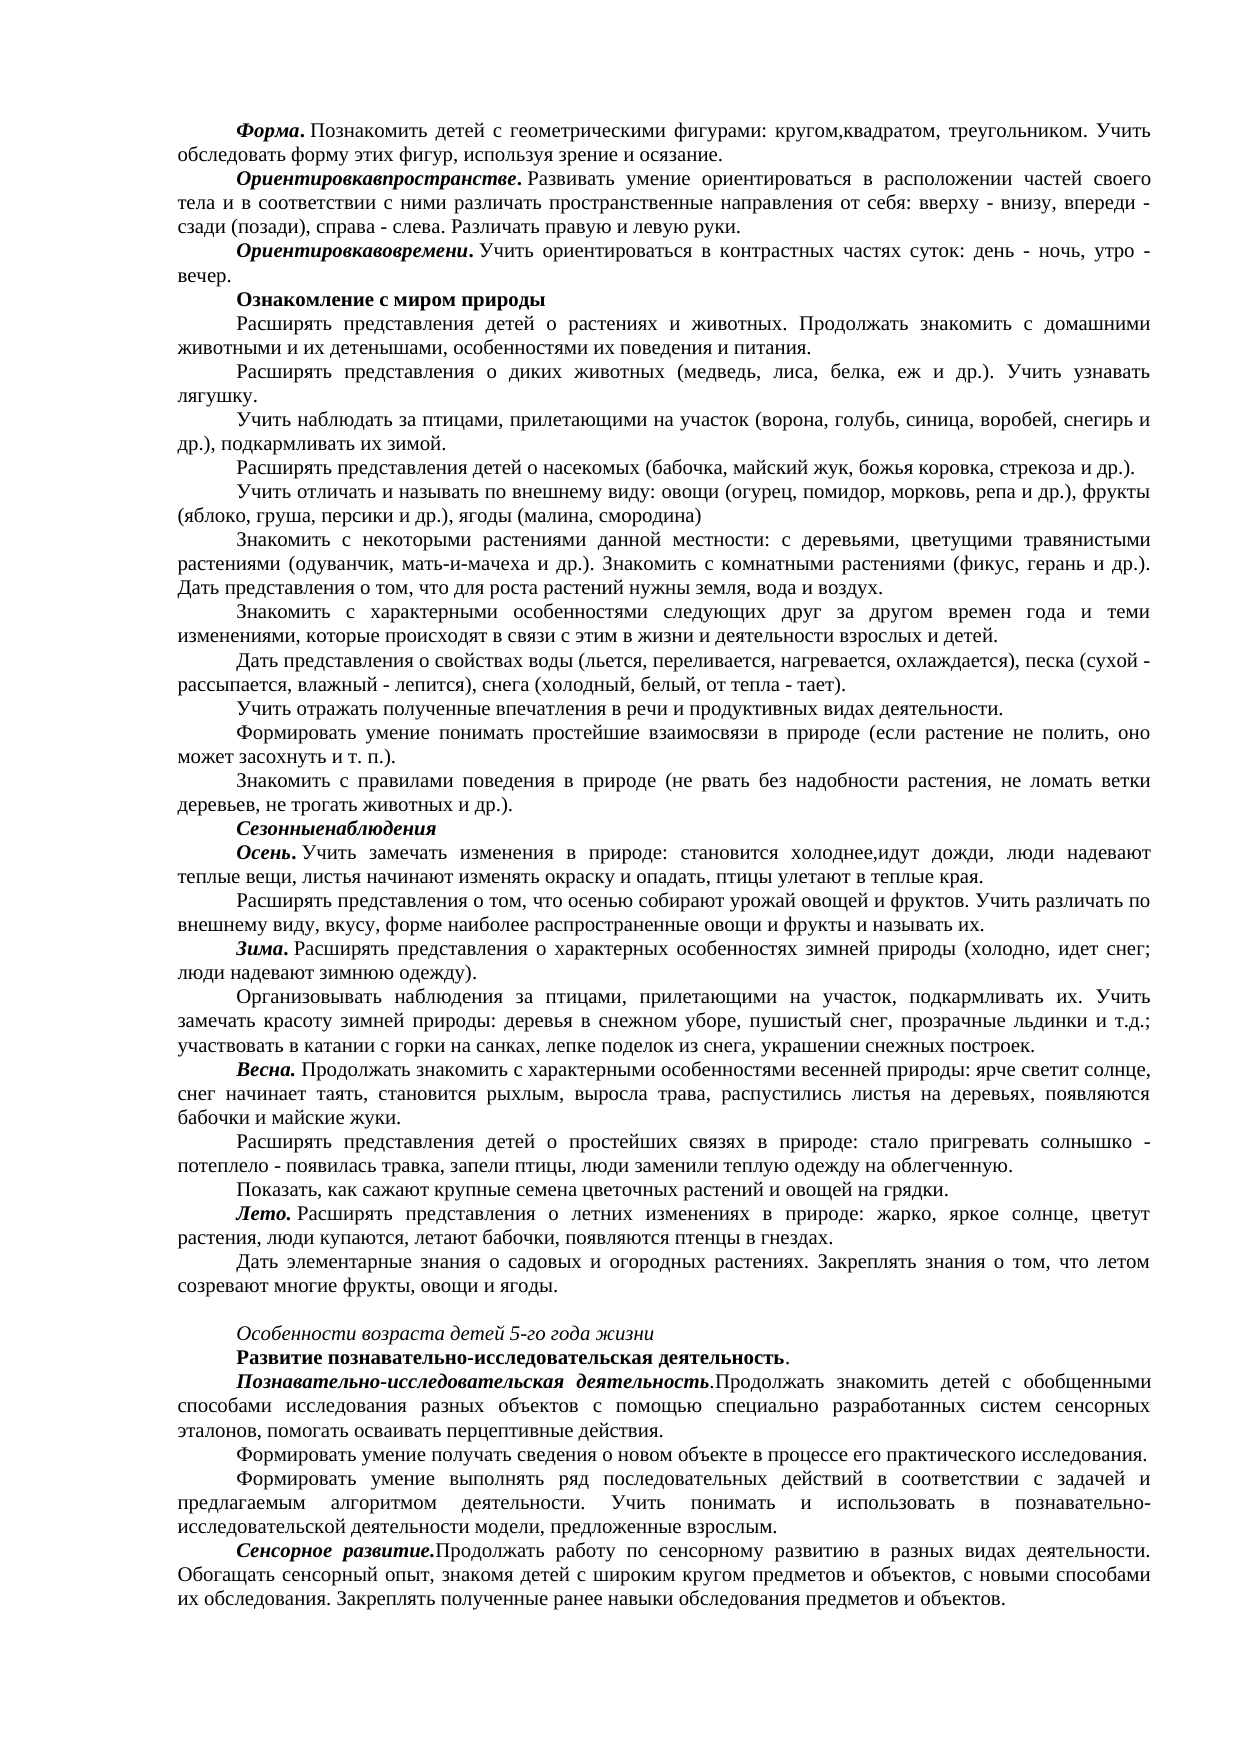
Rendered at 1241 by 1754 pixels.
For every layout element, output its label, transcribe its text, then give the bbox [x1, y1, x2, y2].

text Организовывать наблюдения за птицами, прилетающими на участок, подкармливать их. Учить замечать красоту зимней природы: деревья в снежном уборе, пушистый снег, прозрачные льдинки и т.д.; участвовать в катании с горки на санках, лепке поделок из снега, украшении снежных построек. [177, 984, 1152, 1057]
text Расширять представления детей о насекомых (бабочка, майский жук, божья коровка, стрекоза и др.). [177, 455, 1152, 479]
text Учить наблюдать за птицами, прилетающими на участок (ворона, голубь, синица, воробей, снегирь и др.), подкармливать их зимой. [177, 407, 1152, 455]
text Развитие познавательно-исследовательская деятельность. [177, 1345, 1152, 1369]
text Расширять представления о том, что осенью собирают урожай овощей и фруктов. Учить различать по внешнему виду, вкусу, форме наиболее распространенные овощи и фрукты и называть их. [177, 888, 1152, 936]
text Формировать умение выполнять ряд последовательных действий в соответствии с задачей и предлагаемым алгоритмом деятельности. Учить понимать и использовать в познавательно-исследовательской деятельности модели, предложенные взрослым. [177, 1466, 1152, 1538]
text Весна. Продолжать знакомить с характерными особенностями весенней природы: ярче светит солнце, снег начинает таять, становится рыхлым, выросла трава, распустились листья на деревьях, появляются бабочки и майские жуки. [177, 1057, 1152, 1129]
text Расширять представления детей о растениях и животных. Продолжать знакомить с домашними животными и их детенышами, особенностями их поведения и питания. [177, 311, 1152, 359]
text Дать элементарные знания о садовых и огородных растениях. Закреплять знания о том, что летом созревают многие фрукты, овощи и ягоды. [177, 1249, 1152, 1297]
text Дать представления о свойствах воды (льется, переливается, нагревается, охлаждается), песка (сухой - рассыпается, влажный - лепится), снега (холодный, белый, от тепла - тает). [177, 647, 1152, 696]
text Формировать умение понимать простейшие взаимосвязи в природе (если растение не полить, оно может засохнуть и т. п.). [177, 720, 1152, 768]
text Расширять представления детей о простейших связях в природе: стало пригревать солнышко - потеплело - появилась травка, запели птицы, люди заменили теплую одежду на облегченную. [177, 1129, 1152, 1177]
text Сезонныенаблюдения [177, 816, 1152, 840]
text Ориентировкавпространстве. Развивать умение ориентироваться в расположении частей своего тела и в соответствии с ними различать пространственные направления от себя: вверху - внизу, впереди - сзади (позади), справа - слева. Различать правую и левую руки. [177, 166, 1152, 238]
text Показать, как сажают крупные семена цветочных растений и овощей на грядки. [177, 1177, 1152, 1201]
text Осень. Учить замечать изменения в природе: становится холоднее,идут дожди, люди надевают теплые вещи, листья начинают изменять окраску и опадать, птицы улетают в теплые края. [177, 840, 1152, 888]
text Знакомить с характерными особенностями следующих друг за другом времен года и теми изменениями, которые происходят в связи с этим в жизни и деятельности взрослых и детей. [177, 599, 1152, 647]
text Учить отличать и называть по внешнему виду: овощи (огурец, помидор, морковь, репа и др.), фрукты (яблоко, груша, персики и др.), ягоды (малина, смородина) [177, 479, 1152, 527]
text Формировать умение получать сведения о новом объекте в процессе его практического исследования. [177, 1442, 1152, 1466]
text Знакомить с некоторыми растениями данной местности: с деревьями, цветущими травянистыми растениями (одуванчик, мать-и-мачеха и др.). Знакомить с комнатными растениями (фикус, герань и др.). Дать представления о том, что для роста растений нужны земля, вода и воздух. [177, 527, 1152, 599]
text Зима. Расширять представления о характерных особенностях зимней природы (холодно, идет снег; люди надевают зимнюю одежду). [177, 936, 1152, 984]
text Лето. Расширять представления о летних изменениях в природе: жарко, яркое солнце, цветут растения, люди купаются, летают бабочки, появляются птенцы в гнездах. [177, 1201, 1152, 1249]
text Форма. Познакомить детей с геометрическими фигурами: кругом,квадратом, треугольником. Учить обследовать форму этих фигур, используя зрение и осязание. [177, 118, 1152, 166]
text Сенсорное развитие.Продолжать работу по сенсорному развитию в разных видах деятельности. Обогащать сенсорный опыт, знакомя детей с широким кругом предметов и объектов, с новыми способами их обследования. Закреплять полученные ранее навыки обследования предметов и объектов. [177, 1538, 1152, 1610]
text Знакомить с правилами поведения в природе (не рвать без надобности растения, не ломать ветки деревьев, не трогать животных и др.). [177, 768, 1152, 816]
text Особенности возраста детей 5-го года жизни [177, 1321, 1152, 1345]
text Расширять представления о диких животных (медведь, лиса, белка, еж и др.). Учить узнавать лягушку. [177, 359, 1152, 407]
text Учить отражать полученные впечатления в речи и продуктивных видах деятельности. [177, 696, 1152, 720]
text Познавательно-исследовательская деятельность.Продолжать знакомить детей с обобщенными способами исследования разных объектов с помощью специально разработанных систем сенсорных эталонов, помогать осваивать перцептивные действия. [177, 1369, 1152, 1442]
text Ознакомление с миром природы [177, 287, 1152, 311]
text Ориентировкавовремени. Учить ориентироваться в контрастных частях суток: день - ночь, утро - вечер. [177, 238, 1152, 287]
